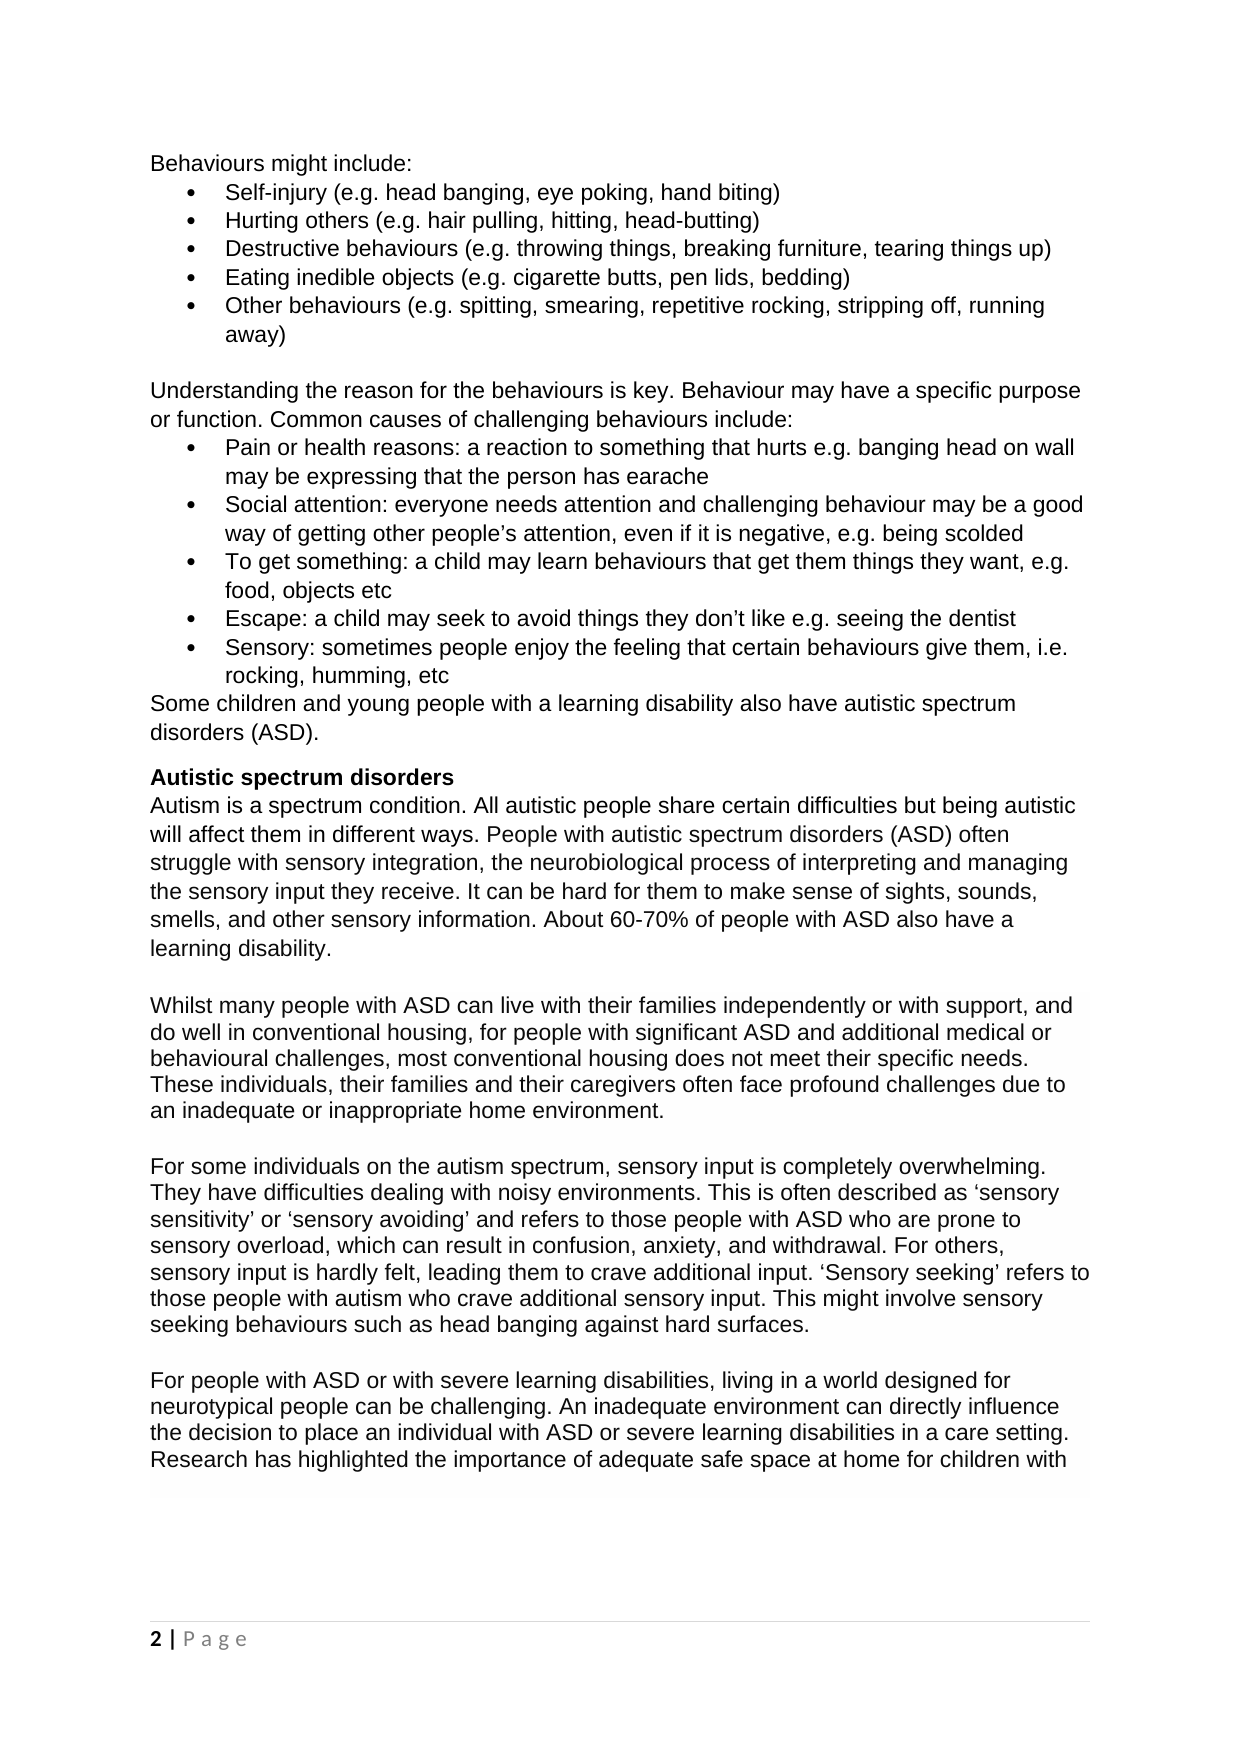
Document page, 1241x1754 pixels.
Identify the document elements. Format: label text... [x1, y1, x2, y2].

list Pain or health reasons: a reaction to something that hurts e.g. banging head on wall may be expressing that the person has earache [187, 434, 1090, 489]
list Sensory: sometimes people enjoy the feeling that certain behaviours give them, i.e. rocking, humming, etc [187, 633, 1090, 688]
text Behaviours might include: [150, 150, 1090, 176]
list Social attention: everyone needs attention and challenging behaviour may be a good way of getting other people’s attention, even if it is negative, e.g. being scolded [187, 491, 1090, 546]
list Hurting others (e.g. hair pulling, hitting, head-butting) [187, 207, 1090, 233]
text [150, 1367, 1090, 1498]
text Autism is a spectrum condition. All autistic people share certain difficulties but being autistic will affect them in different ways. People with autistic spectrum disorders (ASD) often struggle with sensory integration, the neurobiological process of interpreting and managing the sensory input they receive. It can be hard for them to make sense of sights, sounds, smells, and other sensory information. About 60-70% of people with ASD also have a learning disability. [150, 792, 1090, 961]
list To get something: a child may learn behaviours that get them things they want, e.g. food, objects etc [187, 548, 1090, 603]
text Understanding the reason for the behaviours is key. Behaviour may have a specific purpose or function. Common causes of challenging behaviours include: [150, 377, 1090, 432]
text For some individuals on the autism spectrum, sensory input is completely overwhelming. They have difficulties dealing with noisy environments. This is often described as ‘sensory sensitivity’ or ‘sensory avoiding’ and refers to those people with ASD who are prone to sensory overload, which can result in confusion, anxiety, and withdrawal. For others, sensory input is hardly felt, leading them to crave additional input. ‘Sensory seeking’ refers to those people with autism who crave additional sensory input. This might involve sensory seeking behaviours such as head banging against hard surfaces. [150, 1153, 1090, 1337]
text Autistic spectrum disorders [150, 764, 1090, 790]
list Destructive behaviours (e.g. throwing things, breaking furniture, tearing things up) [187, 235, 1090, 262]
list Escape: a child may seek to avoid things they don’t like e.g. seeing the dentist [187, 605, 1090, 631]
list Eating inedible objects (e.g. cigarette butts, pen lids, bedding) [187, 264, 1090, 290]
list Other behaviours (e.g. spitting, smearing, repetitive rocking, stripping off, running away) [187, 292, 1090, 347]
text Whilst many people with ASD can live with their families independently or with support, and do well in conventional housing, for people with significant ASD and additional medical or behavioural challenges, most conventional housing does not meet their specific needs. These individuals, their families and their caregivers often face profound challenges due to an inadequate or inappropriate home environment. [150, 992, 1090, 1124]
list Self-injury (e.g. head banging, eye poking, hand biting) [187, 178, 1090, 205]
text Some children and young people with a learning disability also have autistic spectrum disorders (ASD). [150, 690, 1090, 745]
